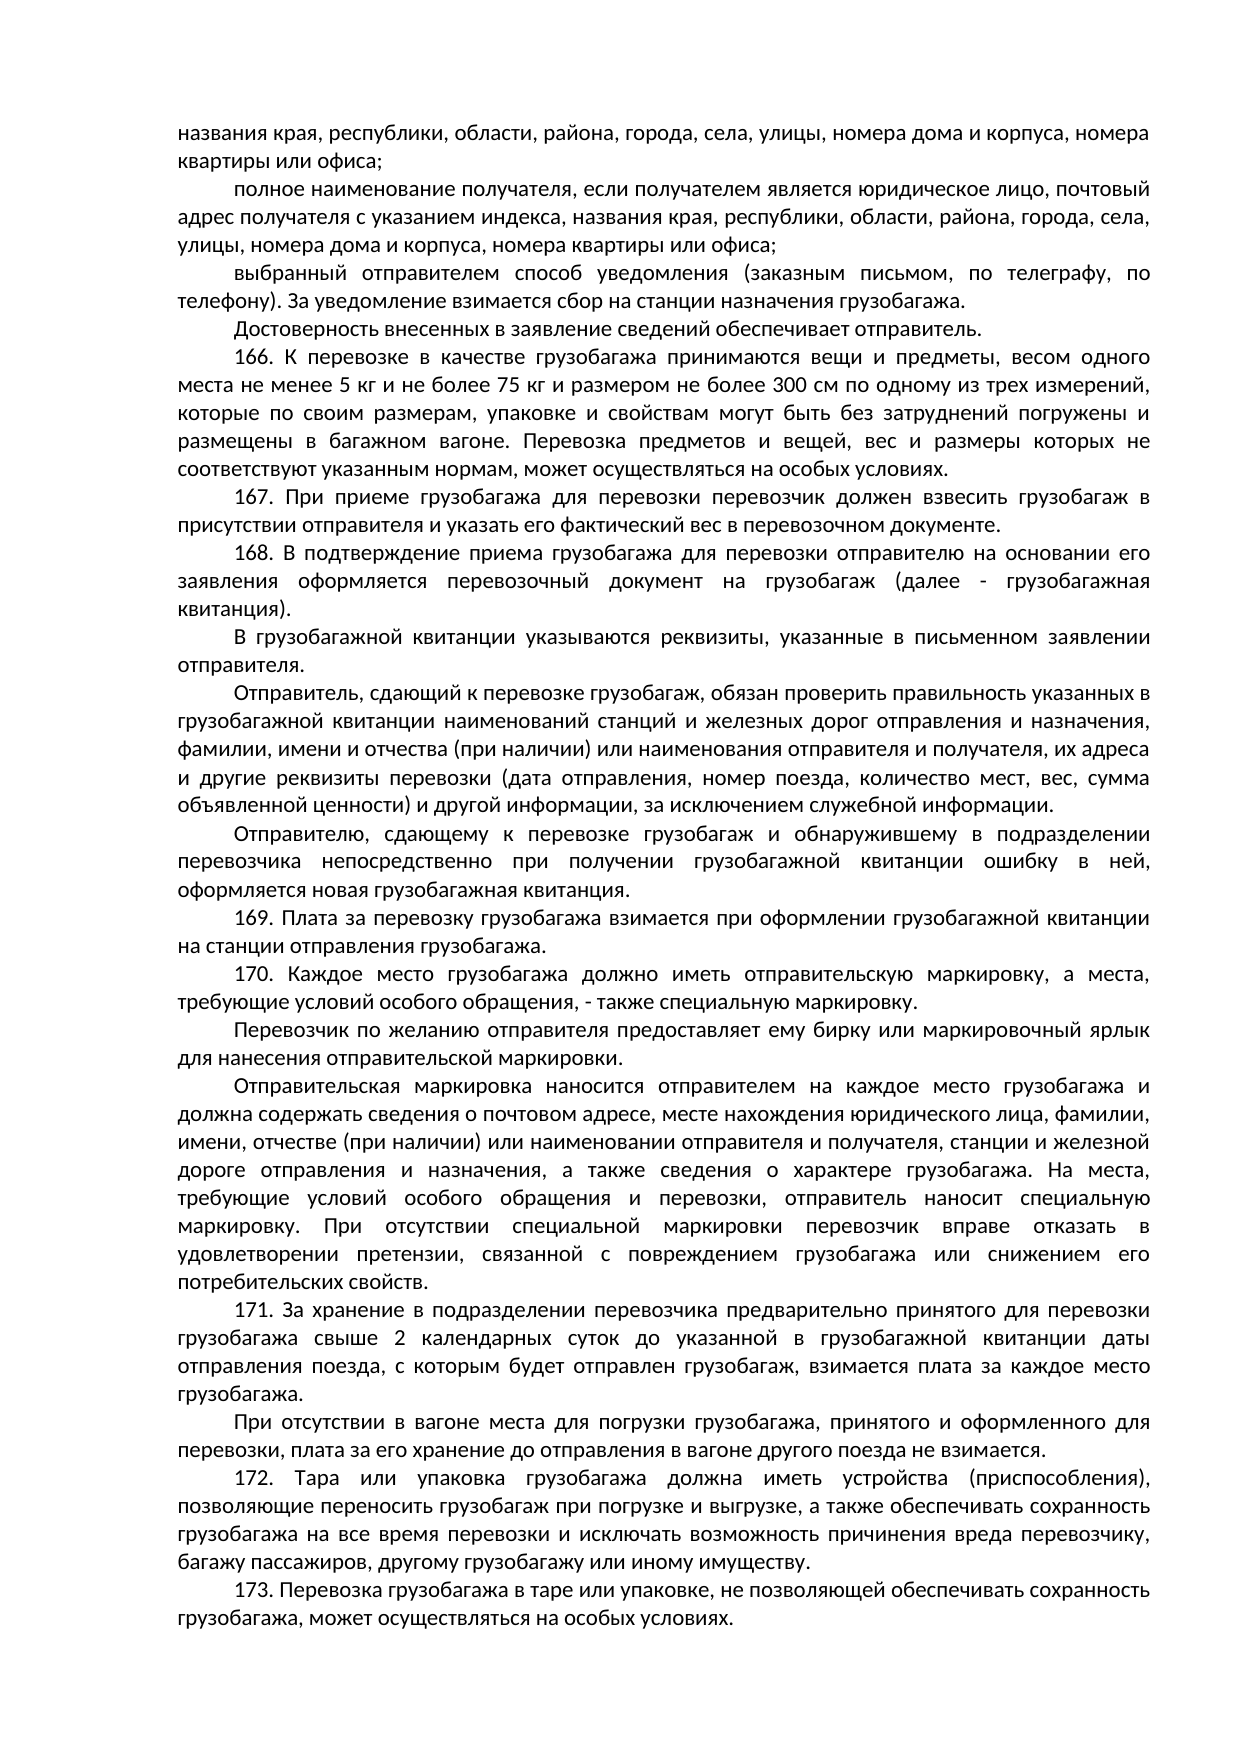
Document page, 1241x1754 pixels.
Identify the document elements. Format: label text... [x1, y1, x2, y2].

text 171. За хранение в подразделении перевозчика предварительно принятого для перевозки грузобагажа свыше 2 календарных суток до указанной в грузобагажной квитанции даты отправления поезда, с которым будет отправлен грузобагаж, взимается плата за каждое место грузобагажа. [177, 1295, 1152, 1407]
text 167. При приеме грузобагажа для перевозки перевозчик должен взвесить грузобагаж в присутствии отправителя и указать его фактический вес в перевозочном документе. [177, 482, 1152, 538]
text Отправителю, сдающему к перевозке грузобагаж и обнаружившему в подразделении перевозчика непосредственно при получении грузобагажной квитанции ошибку в ней, оформляется новая грузобагажная квитанция. [177, 819, 1152, 903]
text выбранный отправителем способ уведомления (заказным письмом, по телеграфу, по телефону). За уведомление взимается сбор на станции назначения грузобагажа. [177, 258, 1152, 314]
text Отправительская маркировка наносится отправителем на каждое место грузобагажа и должна содержать сведения о почтовом адресе, месте нахождения юридического лица, фамилии, имени, отчестве (при наличии) или наименовании отправителя и получателя, станции и железной дороге отправления и назначения, а также сведения о характере грузобагажа. На места, требующие условий особого обращения и перевозки, отправитель наносит специальную маркировку. При отсутствии специальной маркировки перевозчик вправе отказать в удовлетворении претензии, связанной с повреждением грузобагажа или снижением его потребительских свойств. [177, 1071, 1152, 1295]
text 172. Тара или упаковка грузобагажа должна иметь устройства (приспособления), позволяющие переносить грузобагаж при погрузке и выгрузке, а также обеспечивать сохранность грузобагажа на все время перевозки и исключать возможность причинения вреда перевозчику, багажу пассажиров, другому грузобагажу или иному имуществу. [177, 1463, 1152, 1575]
text 166. К перевозке в качестве грузобагажа принимаются вещи и предметы, весом одного места не менее 5 кг и не более 75 кг и размером не более 300 см по одному из трех измерений, которые по своим размерам, упаковке и свойствам могут быть без затруднений погружены и размещены в багажном вагоне. Перевозка предметов и вещей, вес и размеры которых не соответствуют указанным нормам, может осуществляться на особых условиях. [177, 342, 1152, 482]
text Отправитель, сдающий к перевозке грузобагаж, обязан проверить правильность указанных в грузобагажной квитанции наименований станций и железных дорог отправления и назначения, фамилии, имени и отчества (при наличии) или наименования отправителя и получателя, их адреса и другие реквизиты перевозки (дата отправления, номер поезда, количество мест, вес, сумма объявленной ценности) и другой информации, за исключением служебной информации. [177, 678, 1152, 819]
text Достоверность внесенных в заявление сведений обеспечивает отправитель. [177, 314, 1152, 342]
text полное наименование получателя, если получателем является юридическое лицо, почтовый адрес получателя с указанием индекса, названия края, республики, области, района, города, села, улицы, номера дома и корпуса, номера квартиры или офиса; [177, 174, 1152, 258]
text При отсутствии в вагоне места для погрузки грузобагажа, принятого и оформленного для перевозки, плата за его хранение до отправления в вагоне другого поезда не взимается. [177, 1407, 1152, 1463]
text 168. В подтверждение приема грузобагажа для перевозки отправителю на основании его заявления оформляется перевозочный документ на грузобагаж (далее - грузобагажная квитанция). [177, 538, 1152, 622]
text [177, 118, 1152, 174]
text 173. Перевозка грузобагажа в таре или упаковке, не позволяющей обеспечивать сохранность грузобагажа, может осуществляться на особых условиях. [177, 1575, 1152, 1631]
text Перевозчик по желанию отправителя предоставляет ему бирку или маркировочный ярлык для нанесения отправительской маркировки. [177, 1015, 1152, 1071]
text 169. Плата за перевозку грузобагажа взимается при оформлении грузобагажной квитанции на станции отправления грузобагажа. [177, 903, 1152, 959]
text 170. Каждое место грузобагажа должно иметь отправительскую маркировку, а места, требующие условий особого обращения, - также специальную маркировку. [177, 959, 1152, 1015]
text В грузобагажной квитанции указываются реквизиты, указанные в письменном заявлении отправителя. [177, 622, 1152, 678]
